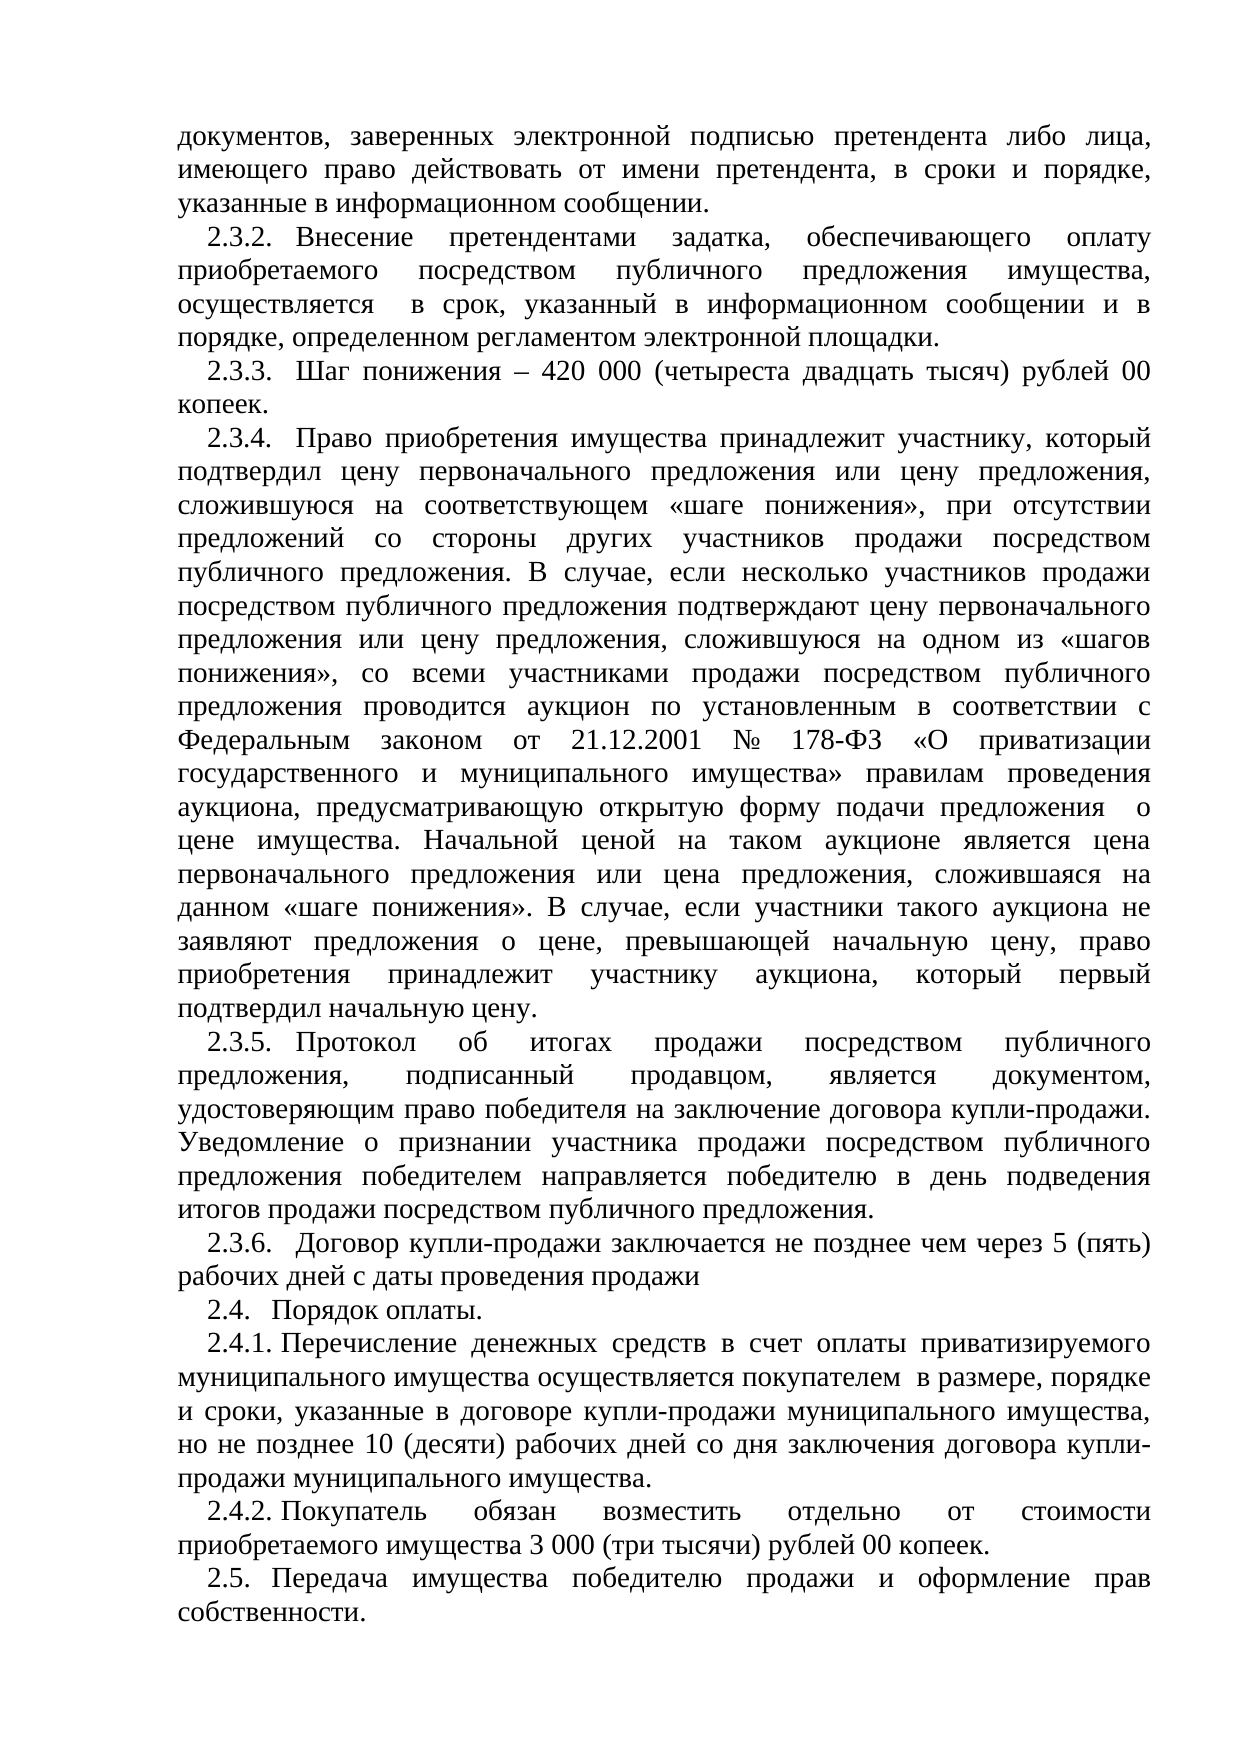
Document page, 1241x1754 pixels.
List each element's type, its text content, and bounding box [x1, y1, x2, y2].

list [177, 118, 1152, 219]
list Договор купли-продажи заключается не позднее чем через 5 (пять) рабочих дней с даты проведения продажи [177, 1225, 1152, 1292]
list Покупатель обязан возместить отдельно от стоимости приобретаемого имущества 3 000 (три тысячи) рублей 00 копеек. [177, 1493, 1152, 1560]
list Внесение претендентами задатка, обеспечивающего оплату приобретаемого посредством публичного предложения имущества, осуществляется в срок, указанный в информационном сообщении и в порядке, определенном регламентом электронной площадки. [177, 219, 1152, 353]
list Передача имущества победителю продажи и оформление прав собственности. [177, 1560, 1152, 1627]
list Протокол об итогах продажи посредством публичного предложения, подписанный продавцом, является документом, удостоверяющим право победителя на заключение договора купли-продажи. Уведомление о признании участника продажи посредством публичного предложения победителем направляется победителю в день подведения итогов продажи посредством публичного предложения. [177, 1024, 1152, 1225]
list Перечисление денежных средств в счет оплаты приватизируемого муниципального имущества осуществляется покупателем в размере, порядке и сроки, указанные в договоре купли-продажи муниципального имущества, но не позднее 10 (десяти) рабочих дней со дня заключения договора купли-продажи муниципального имущества. [177, 1326, 1152, 1493]
list Шаг понижения – 420 000 (четыреста двадцать тысяч) рублей 00 копеек. [177, 353, 1152, 420]
list Порядок оплаты. [177, 1292, 1152, 1326]
list Право приобретения имущества принадлежит участнику, который подтвердил цену первоначального предложения или цену предложения, сложившуюся на соответствующем «шаге понижения», при отсутствии предложений со стороны других участников продажи посредством публичного предложения. В случае, если несколько участников продажи посредством публичного предложения подтверждают цену первоначального предложения или цену предложения, сложившуюся на одном из «шагов понижения», со всеми участниками продажи посредством публичного предложения проводится аукцион по установленным в соответствии с Федеральным законом от 21.12.2001 № 178-ФЗ «О приватизации государственного и муниципального имущества» правилам проведения аукциона, предусматривающую открытую форму подачи предложения о цене имущества. Начальной ценой на таком аукционе является цена первоначального предложения или цена предложения, сложившаяся на данном «шаге понижения». В случае, если участники такого аукциона не заявляют предложения о цене, превышающей начальную цену, право приобретения принадлежит участнику аукциона, который первый подтвердил начальную цену. [177, 420, 1152, 1024]
